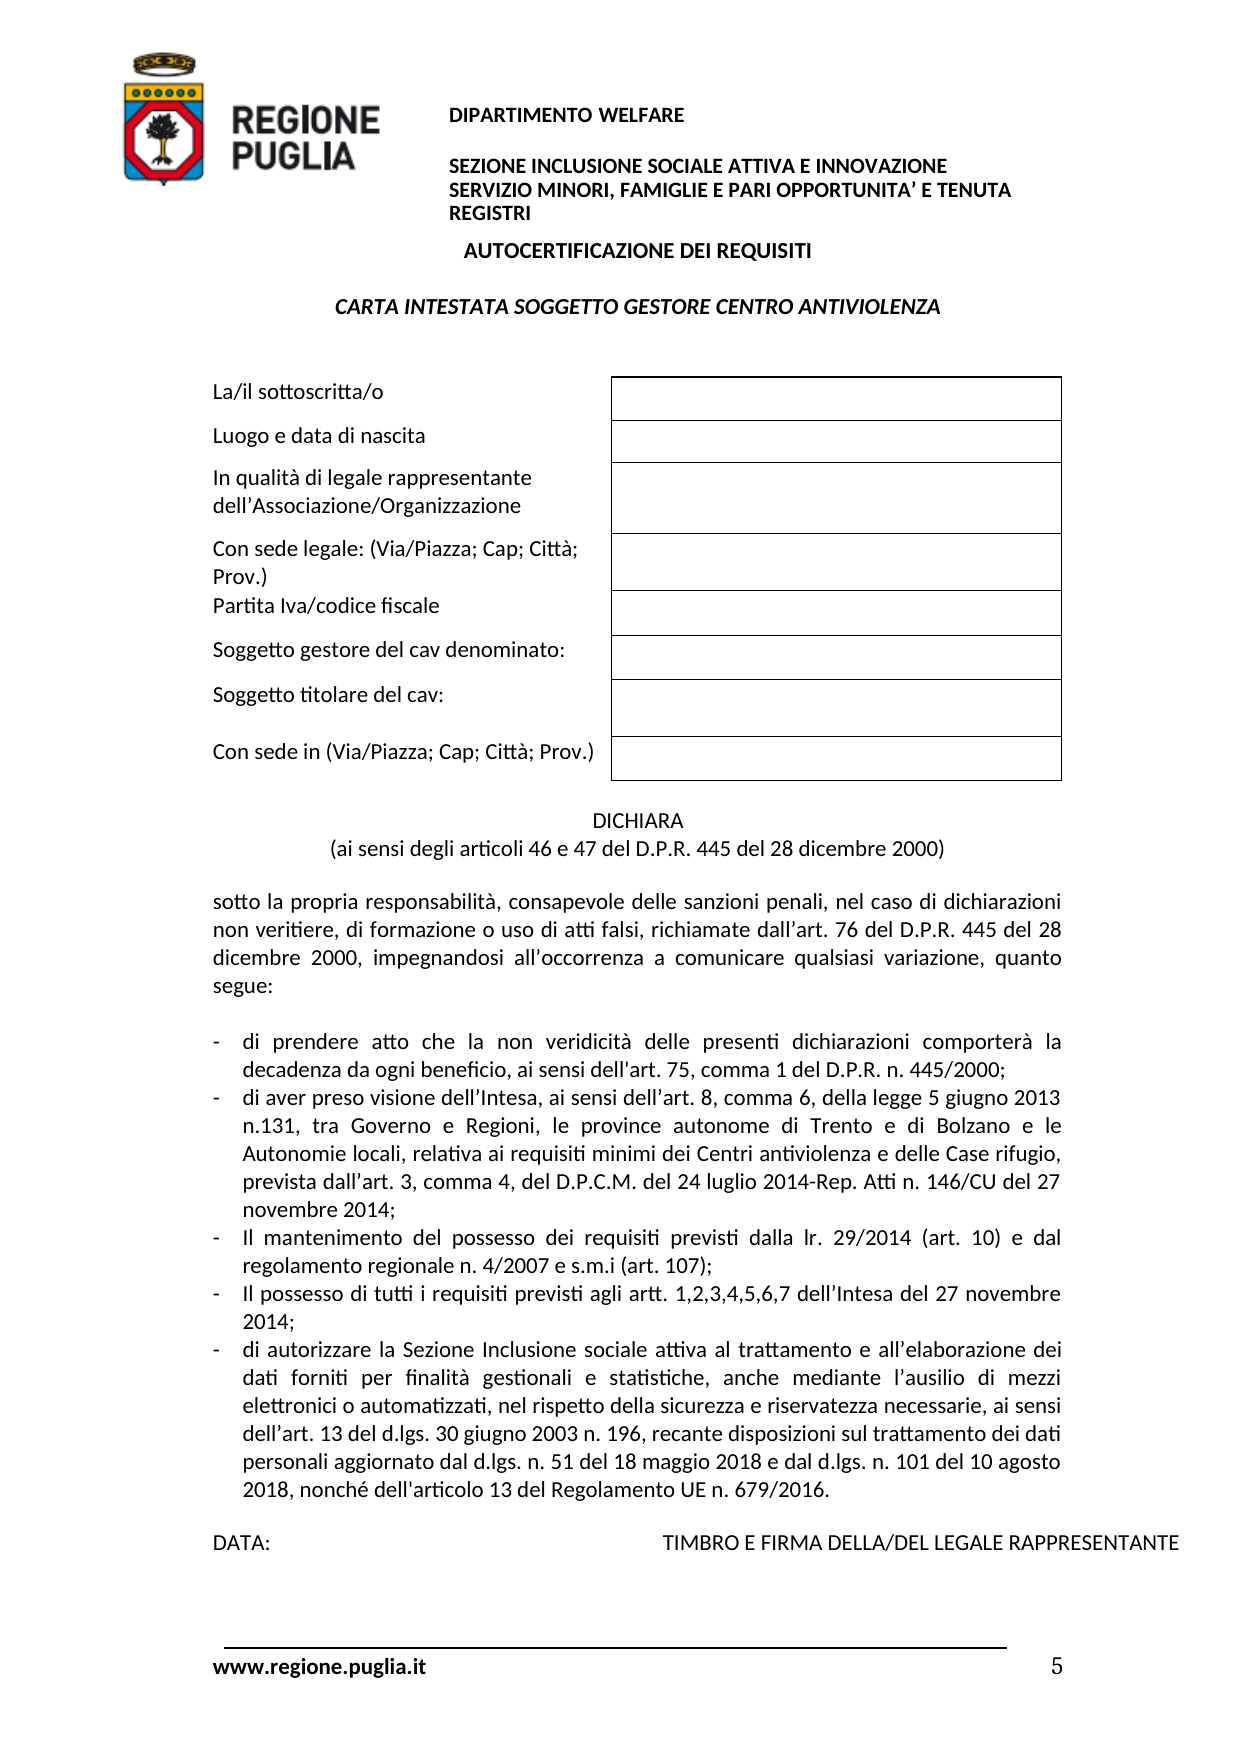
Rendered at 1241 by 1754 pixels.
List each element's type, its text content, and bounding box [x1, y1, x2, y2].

table_cell Soggetto gestore del cav denominato: [205, 635, 611, 679]
table_cell [612, 680, 1061, 736]
table_cell In qualità di legale rappresentante dell’Associazione/Organizzazione [205, 462, 611, 533]
table_cell [612, 591, 1061, 634]
table_cell Luogo e data di nascita [205, 420, 611, 462]
table_header La/il sottoscritta/o [205, 376, 611, 420]
table_cell [612, 737, 1061, 780]
text DICHIARA [213, 806, 1063, 834]
text sotto la propria responsabilità, consapevole delle sanzioni penali, nel caso di dichiarazioni non veritiere, di formazione o uso di atti falsi, richiamate dall’art. 76 del D.P.R. 445 del 28 dicembre 2000, impegnandosi all’occorrenza a comunicare qualsiasi variazione, quanto segue: [213, 887, 1063, 999]
table_cell [612, 421, 1061, 462]
list Il mantenimento del possesso dei requisiti previsti dalla lr. 29/2014 (art. 10) e dal regolamento regionale n. 4/2007 e s.m.i (art. 107); [213, 1223, 1063, 1279]
table_cell Con sede in (Via/Piazza; Cap; Città; Prov.) [205, 736, 611, 780]
table_cell [612, 636, 1061, 679]
table_cell Partita Iva/codice fiscale [205, 590, 611, 634]
text AUTOCERTIFICAZIONE DEI REQUISITI [213, 236, 1063, 264]
table_cell Con sede legale: (Via/Piazza; Cap; Città; Prov.) [205, 533, 611, 590]
list Il possesso di tutti i requisiti previsti agli artt. 1,2,3,4,5,6,7 dell’Intesa del 27 novembre 2014; [213, 1279, 1063, 1335]
text CARTA INTESTATA SOGGETTO GESTORE CENTRO ANTIVIOLENZA [213, 292, 1063, 320]
table_cell [612, 463, 1061, 533]
list di prendere atto che la non veridicità delle presenti dichiarazioni comporterà la decadenza da ogni beneficio, ai sensi dell'art. 75, comma 1 del D.P.R. n. 445/2000; [213, 1027, 1063, 1083]
table_cell [612, 534, 1061, 590]
table_header [612, 378, 1061, 420]
table_cell Soggetto titolare del cav: [205, 679, 611, 736]
text DATA: TIMBRO E FIRMA DELLA/DEL LEGALE RAPPRESENTANTE [213, 1528, 1063, 1556]
list di aver preso visione dell’Intesa, ai sensi dell’art. 8, comma 6, della legge 5 giugno 2013 n.131, tra Governo e Regioni, le province autonome di Trento e di Bolzano e le Autonomie locali, relativa ai requisiti minimi dei Centri antiviolenza e delle Case rifugio, prevista dall’art. 3, comma 4, del D.P.C.M. del 24 luglio 2014-Rep. Atti n. 146/CU del 27 novembre 2014; [213, 1083, 1063, 1223]
list di autorizzare la Sezione Inclusione sociale attiva al trattamento e all’elaborazione dei dati forniti per finalità gestionali e statistiche, anche mediante l’ausilio di mezzi elettronici o automatizzati, nel rispetto della sicurezza e riservatezza necessarie, ai sensi dell’art. 13 del d.lgs. 30 giugno 2003 n. 196, recante disposizioni sul trattamento dei dati personali aggiornato dal d.lgs. n. 51 del 18 maggio 2018 e dal d.lgs. n. 101 del 10 agosto 2018, nonché dell'articolo 13 del Regolamento UE n. 679/2016. [213, 1335, 1063, 1503]
text (ai sensi degli articoli 46 e 47 del D.P.R. 445 del 28 dicembre 2000) [213, 834, 1063, 862]
